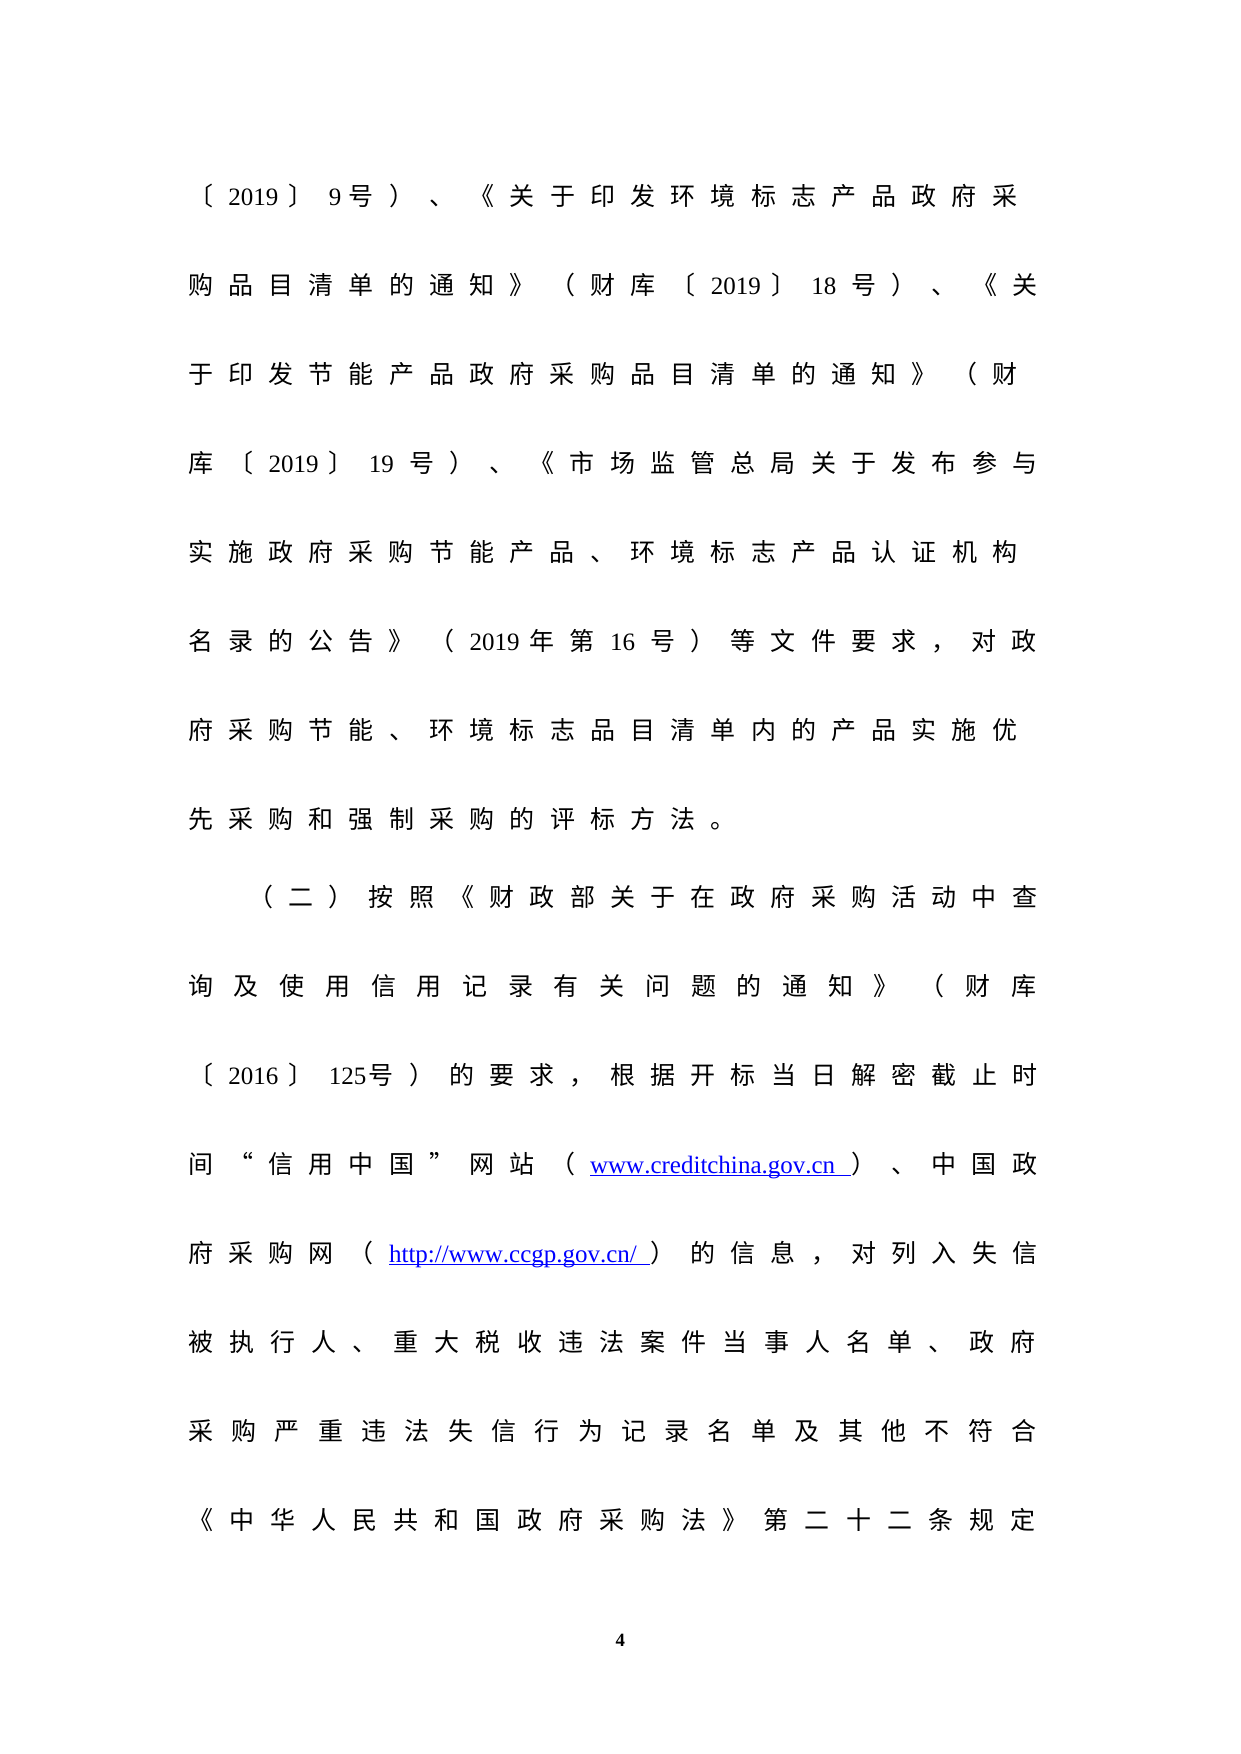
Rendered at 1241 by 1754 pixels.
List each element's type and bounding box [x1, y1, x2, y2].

text [188, 865, 1052, 1548]
text [188, 164, 1052, 847]
